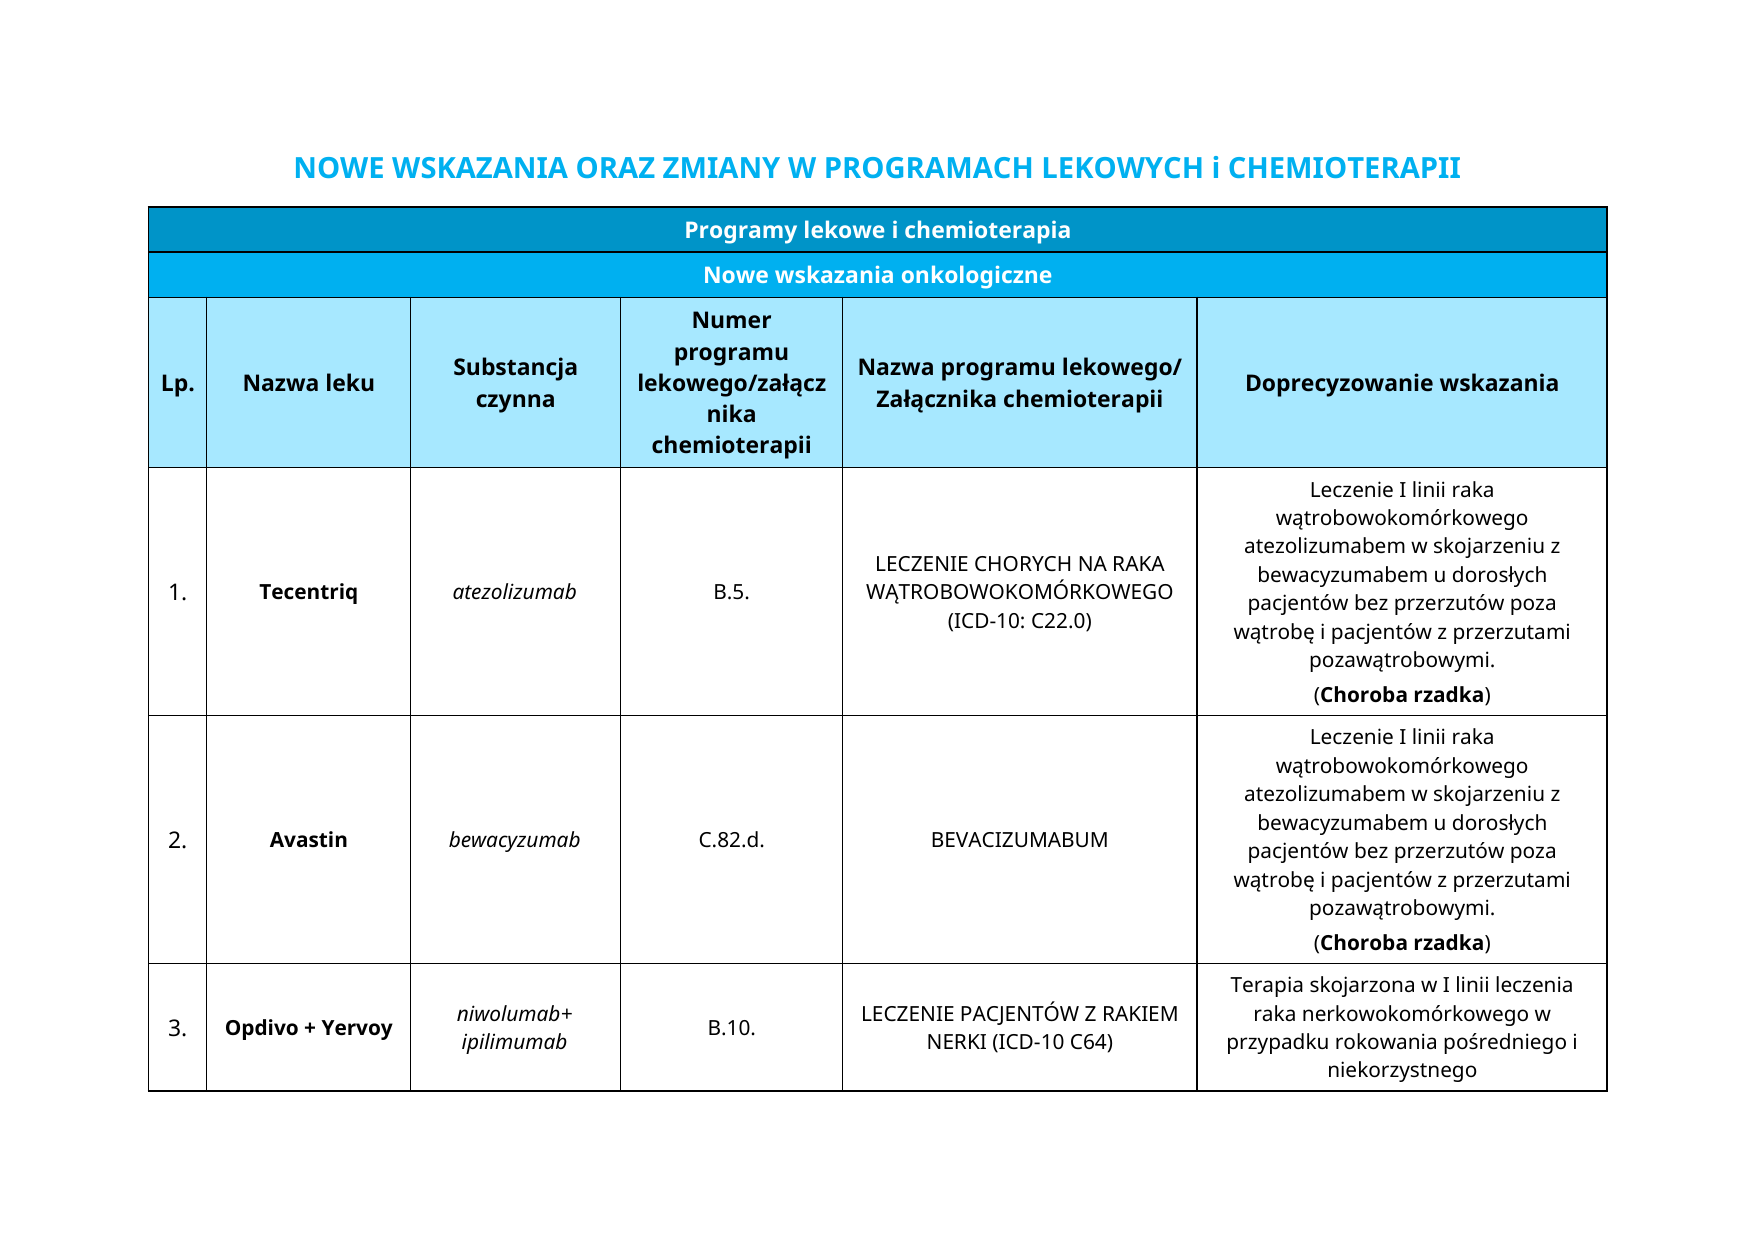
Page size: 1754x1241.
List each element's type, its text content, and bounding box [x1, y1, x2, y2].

table_cell Tecentriq [207, 468, 410, 715]
table_cell 2. [149, 716, 206, 962]
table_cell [843, 964, 1196, 1090]
table_cell 1. [149, 468, 206, 715]
table_cell atezolizumab [411, 468, 620, 715]
table_cell Nowe wskazania onkologiczne [149, 253, 1606, 297]
table_cell bewacyzumab [411, 716, 620, 962]
table_cell BEVACIZUMABUM [843, 716, 1196, 962]
table_cell Leczenie I linii raka wątrobowokomórkowego atezolizumabem w skojarzeniu z bewacyzumabem u dorosłych pacjentów bez przerzutów poza wątrobę i pacjentów z przerzutami pozawątrobowymi. (Choroba rzadka) [1198, 716, 1606, 962]
table_cell Leczenie I linii raka wątrobowokomórkowego atezolizumabem w skojarzeniu z bewacyzumabem u dorosłych pacjentów bez przerzutów poza wątrobę i pacjentów z przerzutami pozawątrobowymi. (Choroba rzadka) [1198, 468, 1606, 715]
table_header Programy lekowe i chemioterapia [149, 208, 1606, 251]
table_cell Substancja czynna [411, 298, 620, 467]
table_cell Nazwa programu lekowego/ Załącznika chemioterapii [843, 298, 1196, 467]
text NOWE WSKAZANIA ORAZ ZMIANY W PROGRAMACH LEKOWYCH i CHEMIOTERAPII [148, 148, 1606, 187]
table_cell 3. [149, 964, 206, 1090]
table_cell Doprecyzowanie wskazania [1198, 298, 1606, 467]
table_cell niwolumab+ ipilimumab [411, 964, 620, 1090]
table_cell LECZENIE CHORYCH NA RAKA WĄTROBOWOKOMÓRKOWEGO (ICD-10: C22.0) [843, 468, 1196, 715]
table_cell Nazwa leku [207, 298, 410, 467]
table_cell B.10. [621, 964, 842, 1090]
table_cell Avastin [207, 716, 410, 962]
table_cell Opdivo + Yervoy [207, 964, 410, 1090]
table_cell Lp. [149, 298, 206, 467]
table_cell Terapia skojarzona w I linii leczenia raka nerkowokomórkowego w przypadku rokowania pośredniego i niekorzystnego [1198, 964, 1606, 1090]
table_cell C.82.d. [621, 716, 842, 962]
table_cell Numer programu lekowego/załącznika chemioterapii [621, 298, 842, 467]
table_cell B.5. [621, 468, 842, 715]
